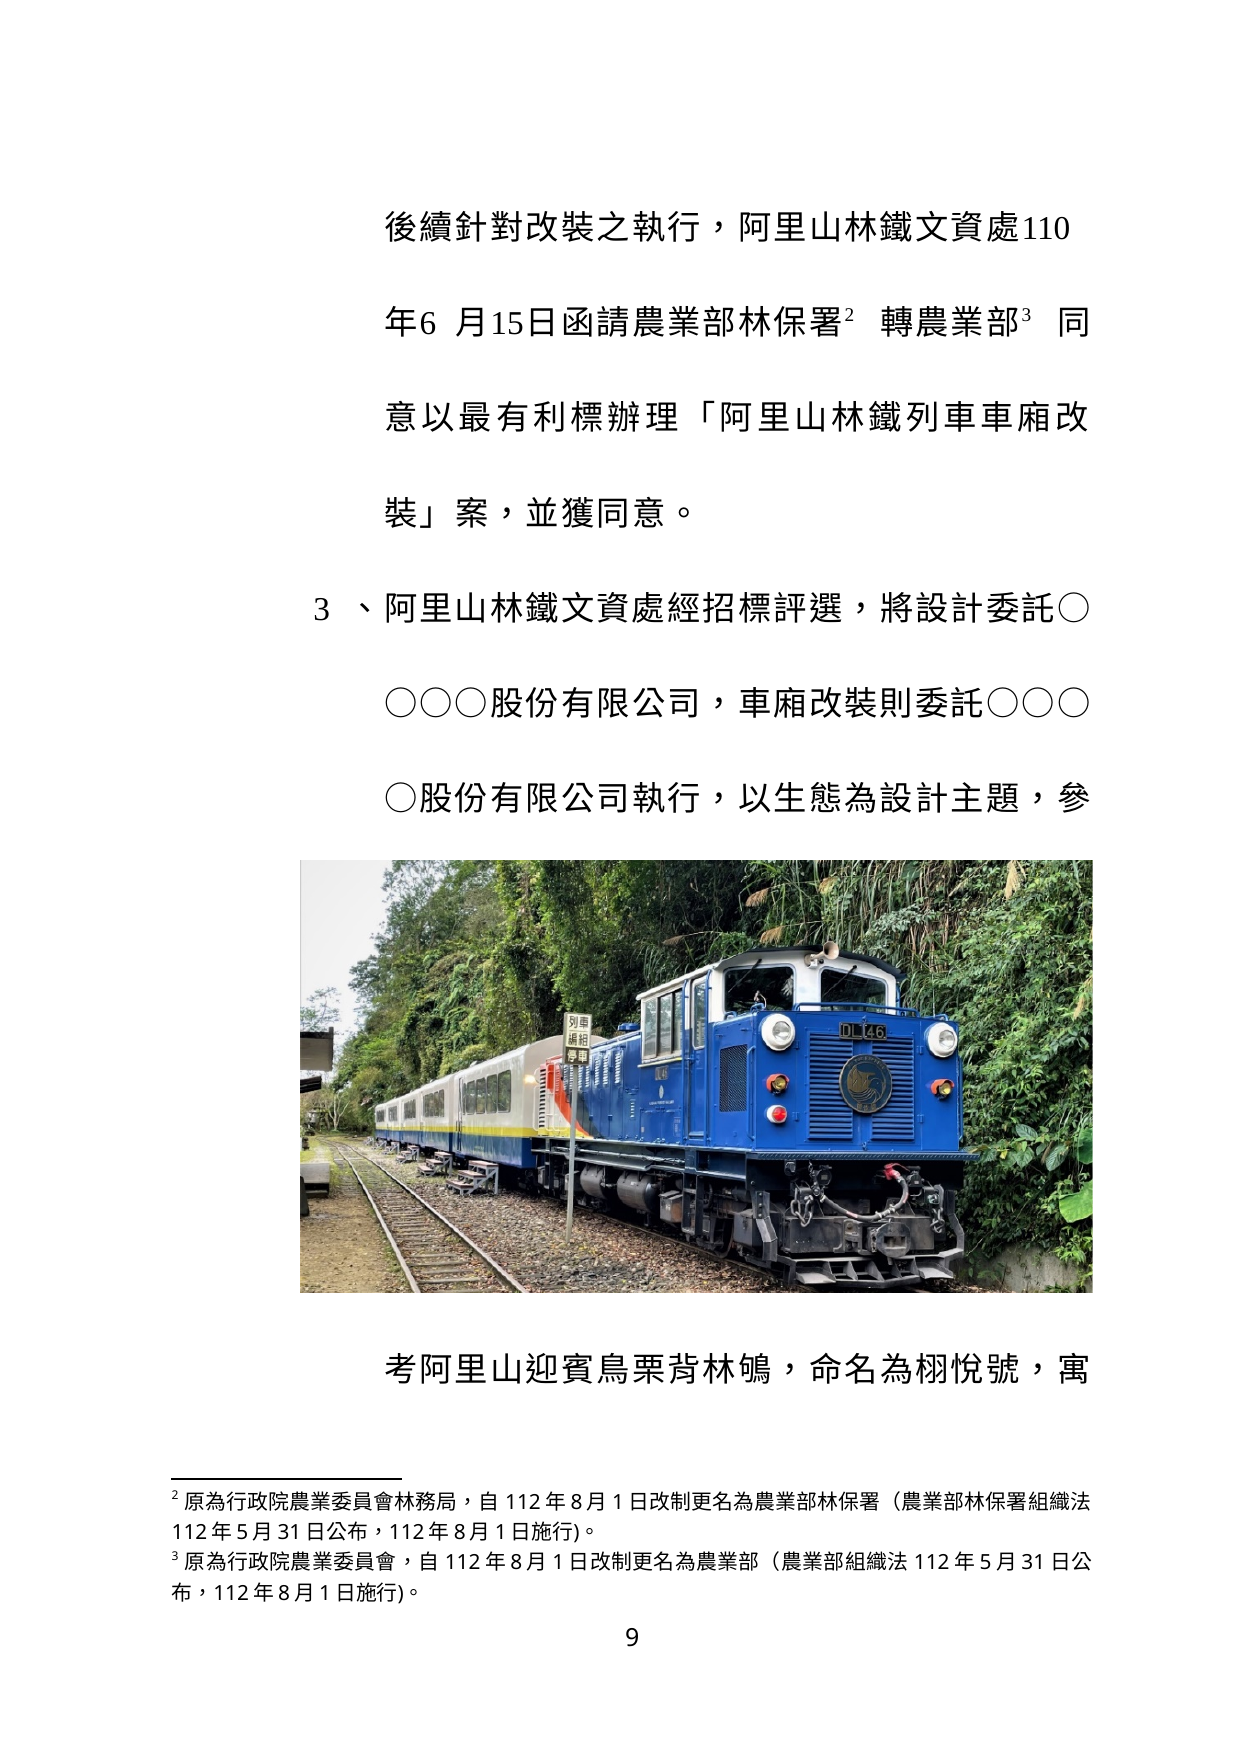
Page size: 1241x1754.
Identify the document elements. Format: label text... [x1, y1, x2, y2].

subtitle 阿里山林鐵文資處109年12月31日 核准辦理「阿里山林鐵列車車廂改裝委託設計案」，後續針對改裝之執行，阿里山林鐵文資處110年6月15日函請農業部林保署轉農業部同意以最有利標辦理「阿里山林鐵列車車廂改裝」案，並獲同意。 [296, 177, 1092, 558]
picture [300, 860, 1093, 1293]
